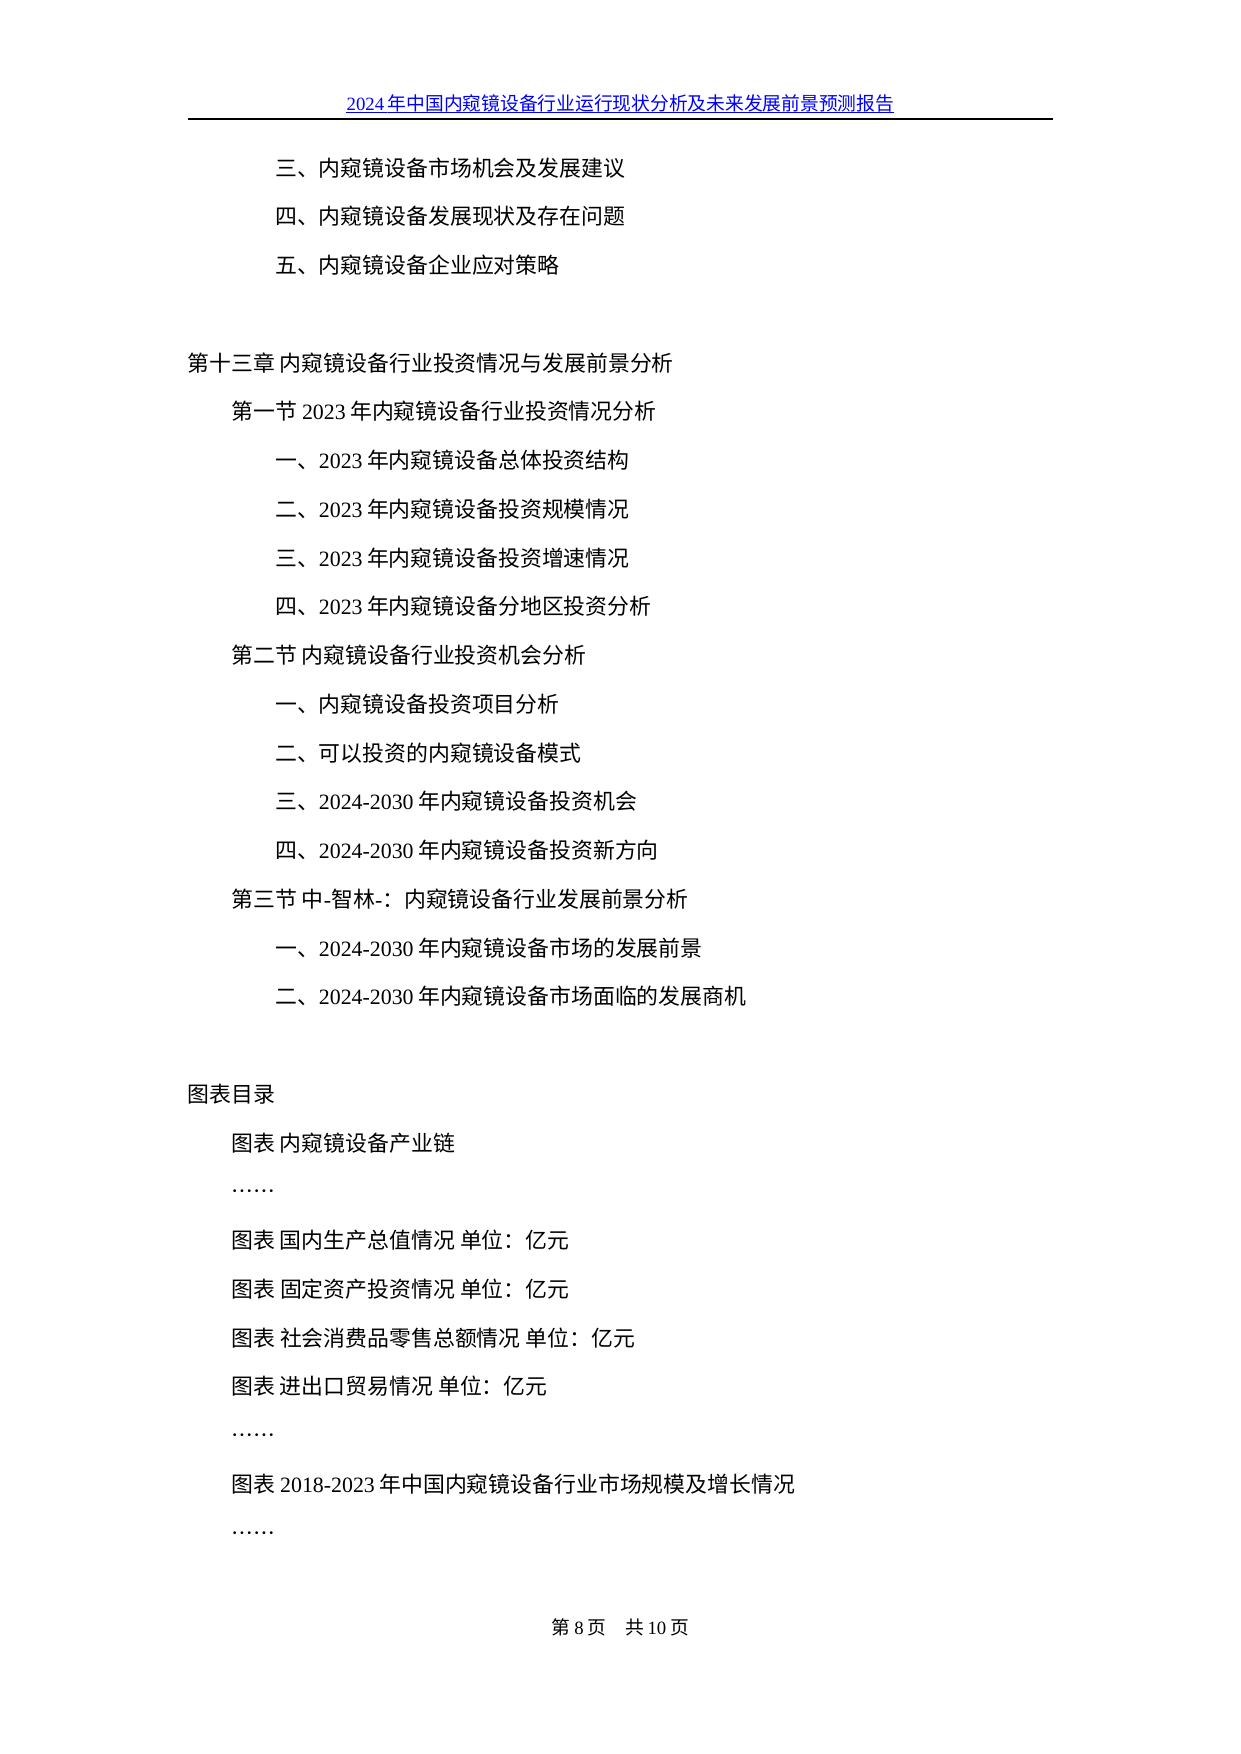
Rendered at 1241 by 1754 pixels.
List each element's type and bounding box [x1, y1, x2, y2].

text [187, 150, 1053, 1548]
